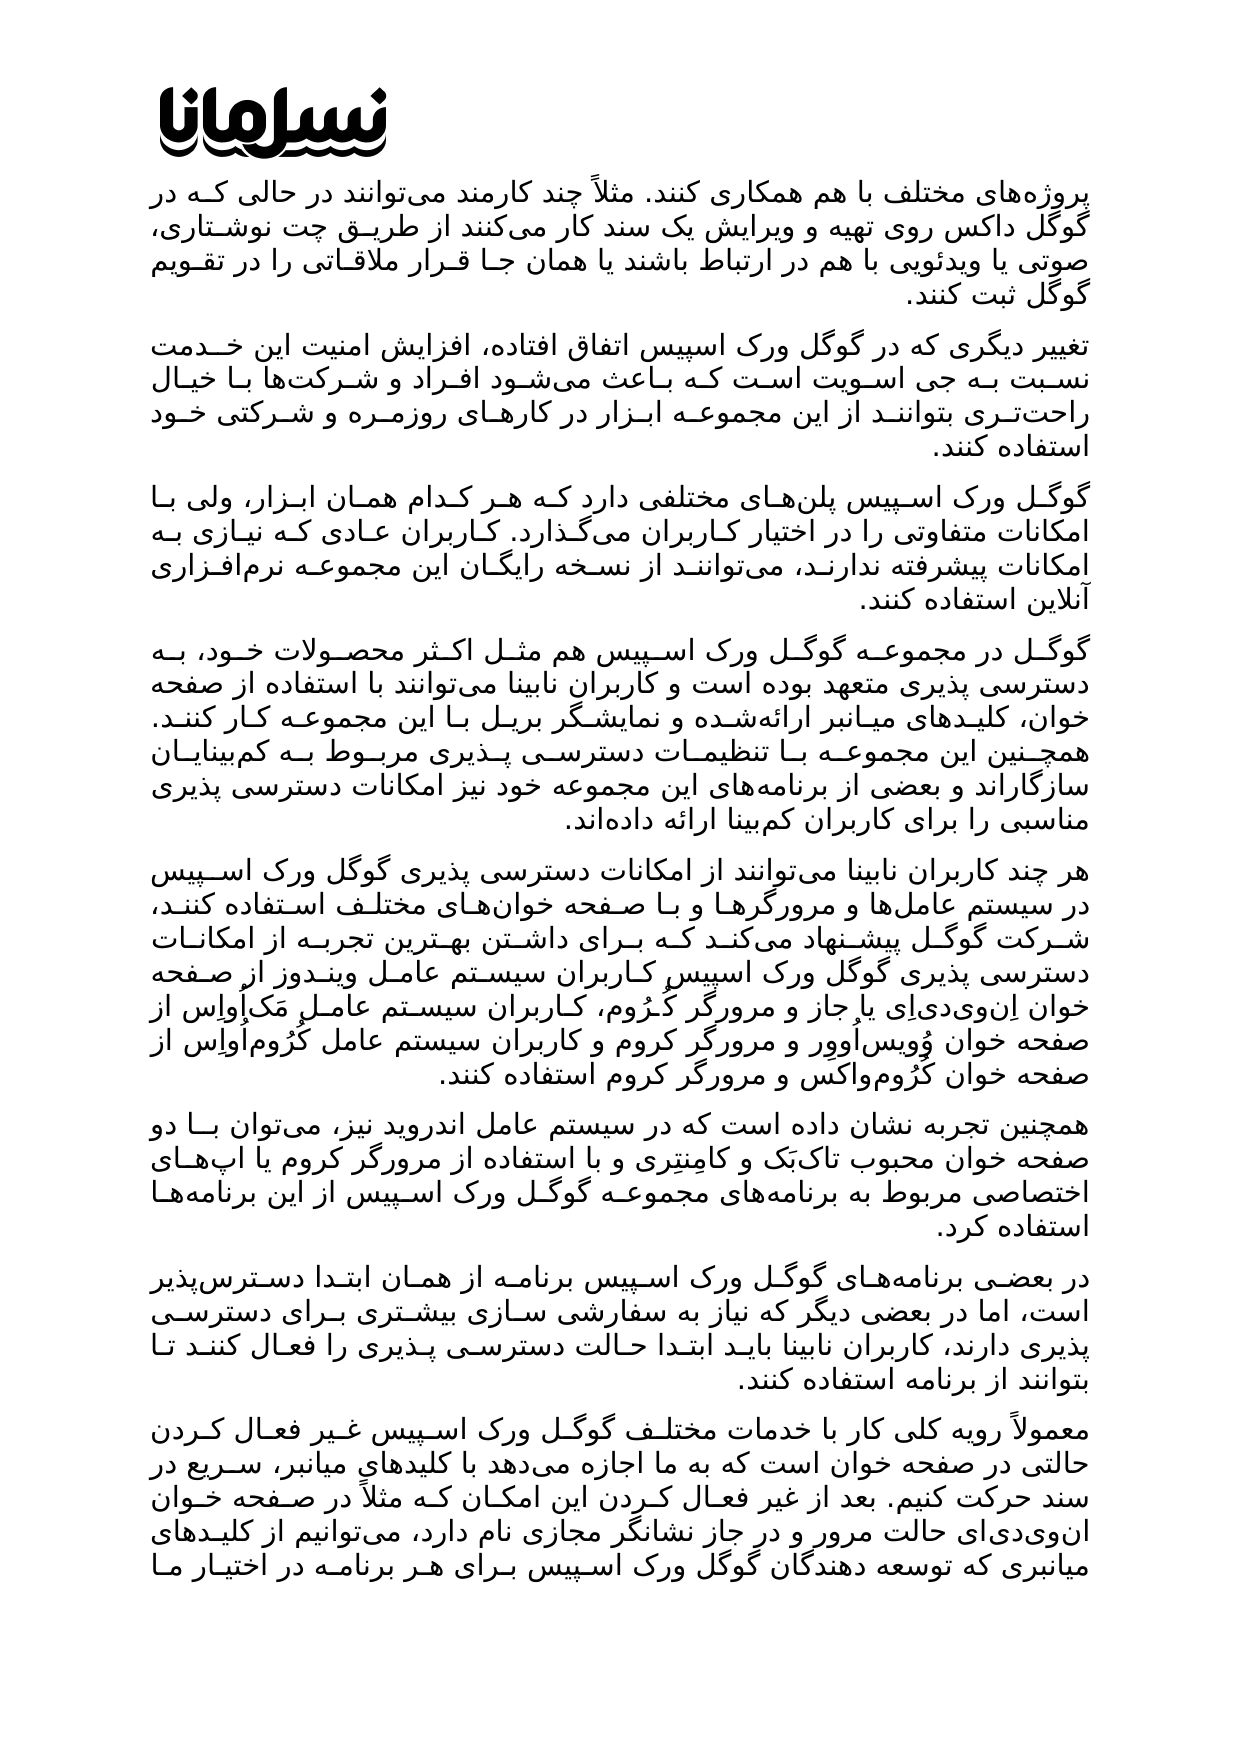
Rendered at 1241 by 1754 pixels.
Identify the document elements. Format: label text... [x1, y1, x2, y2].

text تغییر دیگری که در گوگل ورک اسپیس اتفاق افتاده، افزایش امنیت این خدمت نسبت به جی اسویت است که باعث می‌شود افراد و شرکت‌ها با خیال راحت‌تری بتوانند از این مجموعه ابزار در کارهای روزمره و شرکتی خود استفاده کنند. [150, 328, 1090, 464]
text هر چند کاربران نابینا می‌توانند از امکانات دسترسی پذیری گوگل ورک اسپیس در سیستم عامل‌ها و مرورگرها و با صفحه خوان‌های مختلف استفاده کنند، شرکت گوگل پیشنهاد می‌کند که برای داشتن بهترین تجربه از امکانات دسترسی پذیری گوگل ورک اسپیس کاربران سیستم عامل ویندوز از صفحه خوان اِن‌وی‌دی‌اِی یا جاز و مرورگر کُرُوم، کاربران سیستم عامل مَک‌اُو‌اِس از صفحه خوان وُویس‌اُووِر و مرورگر کروم و کاربران سیستم عامل کُرُوم‌اُو‌اِس از صفحه خوان کُرُوم‌واکس و مرورگر کروم استفاده کنند. [150, 853, 1090, 1091]
text گوگل در مجموعه گوگل ورک اسپیس هم مثل اکثر محصولات خود، به دسترسی پذیری متعهد بوده است و کاربران نابینا می‌توانند با استفاده از صفحه خوان، کلیدهای میانبر ارائه‌شده و نمایشگر بریل با این مجموعه کار کنند. همچنین این مجموعه با تنظیمات دسترسی پذیری مربوط به کم‌بینایان سازگاراند و بعضی از برنامه‌های این مجموعه خود نیز امکانات دسترسی پذیری مناسبی را برای کاربران کم‌بینا ارائه داده‌اند. [150, 633, 1090, 837]
text همچنین تجربه نشان داده است که در سیستم عامل اندروید نیز، می‌توان با دو صفحه خوان محبوب تاک‌بَک و کامِنتِری و با استفاده از مرورگر کروم یا اپ‌های اختصاصی مربوط به برنامه‌های مجموعه گوگل ورک اسپیس از این برنامه‌ها استفاده کرد. [150, 1108, 1090, 1243]
picture [150, 75, 398, 170]
text در بعضی برنامه‌های گوگل ورک اسپیس برنامه از همان ابتدا دسترس‌پذیر است، اما در بعضی دیگر که نیاز به سفارشی سازی بیشتری برای دسترسی پذیری دارند، کاربران نابینا باید ابتدا حالت دسترسی پذیری را فعال کنند تا بتوانند از برنامه استفاده کنند. [150, 1260, 1090, 1396]
text گوگل ورک اسپیس پلن‌های مختلفی دارد که هر کدام همان ابزار، ولی با امکانات متفاوتی را در اختیار کاربران می‌گذارد. کاربران عادی که نیازی به امکانات پیشرفته ندارند، می‌توانند از نسخه رایگان این مجموعه نرم‌افزاری آنلاین استفاده کنند. [150, 480, 1090, 616]
